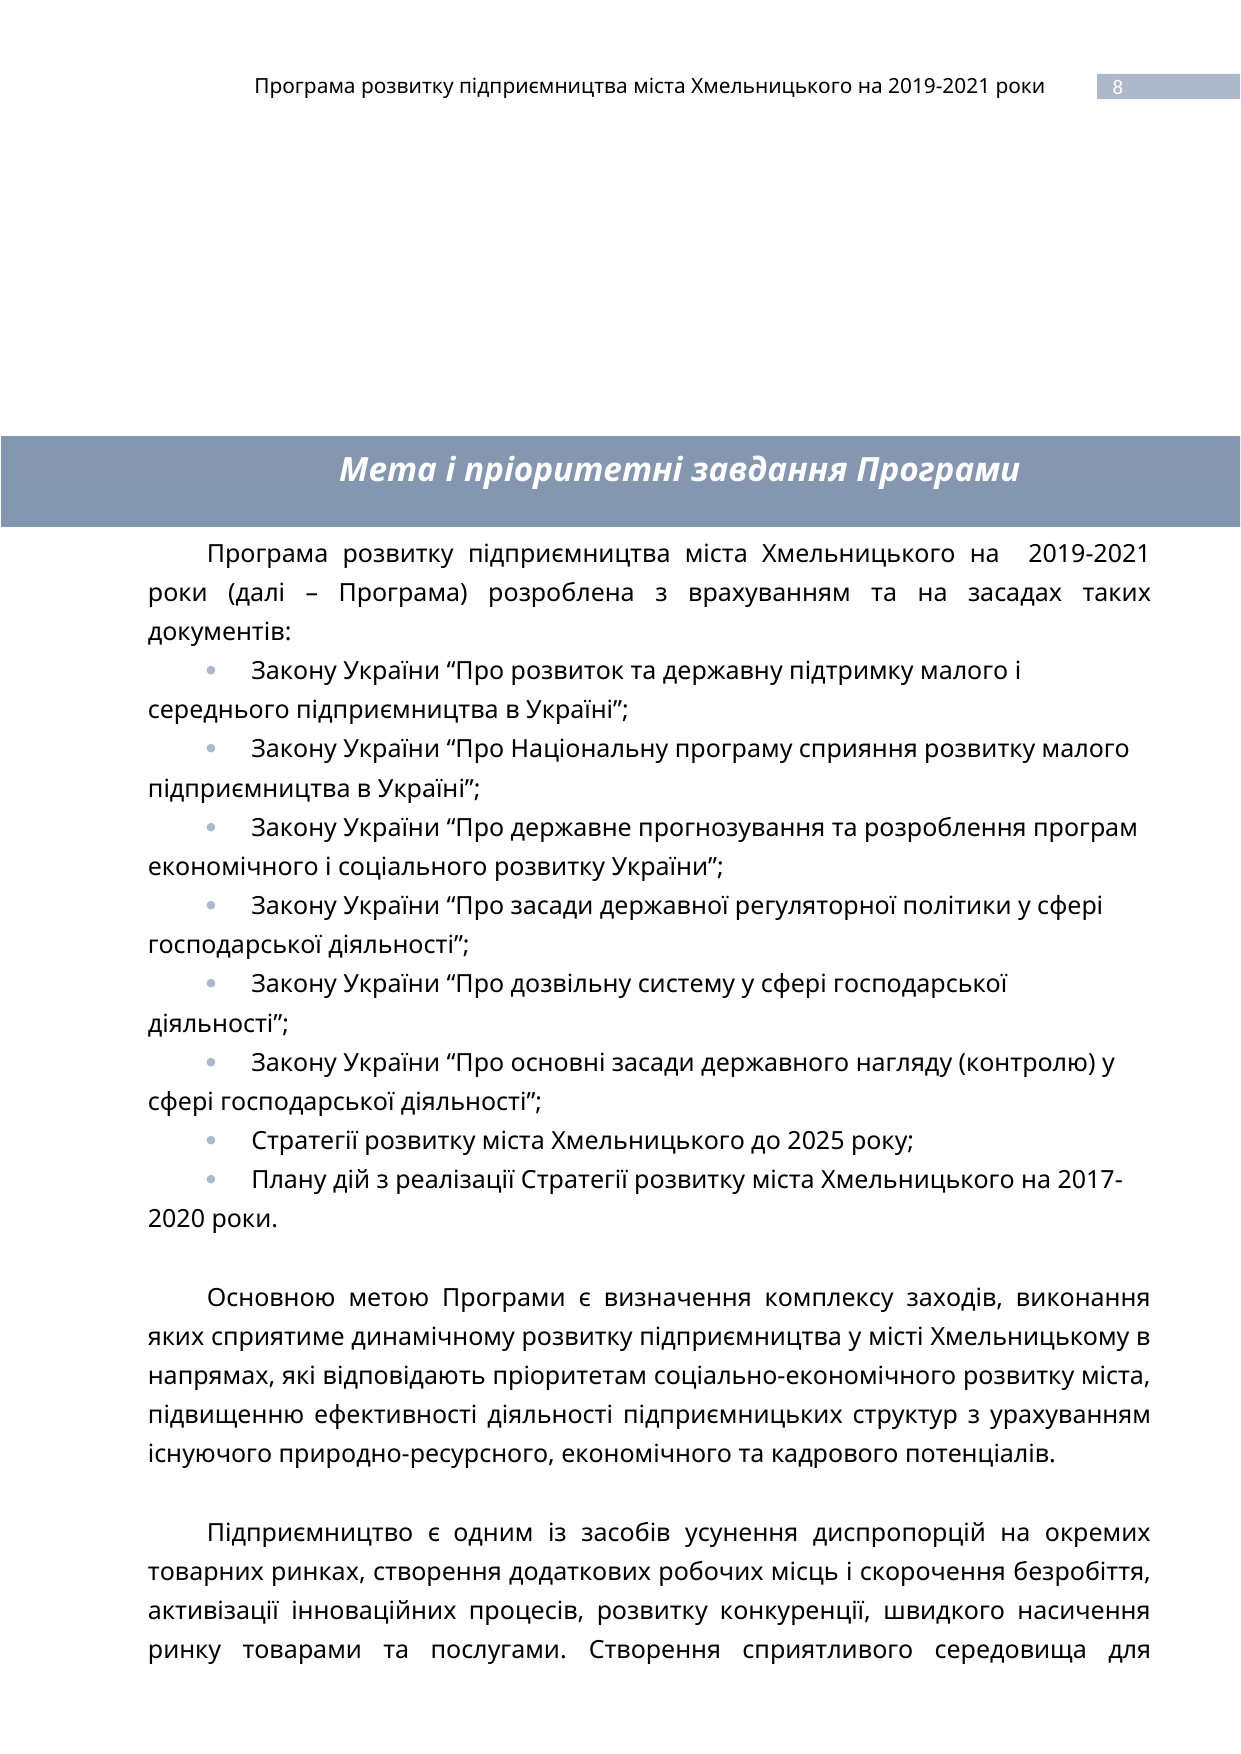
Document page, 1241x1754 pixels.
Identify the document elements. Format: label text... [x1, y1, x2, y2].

list Закону України “Про дозвільну систему у сфері господарської діяльності”; [148, 966, 1152, 1039]
list Стратегії розвитку міста Хмельницького до 2025 року; [148, 1123, 1152, 1157]
list Закону України “Про державне прогнозування та розроблення програм економічного і соціального розвитку України”; [148, 809, 1152, 883]
list Закону України “Про розвиток та державну підтримку малого і середнього підприємництва в Україні”; [148, 653, 1152, 726]
list Закону України “Про засади державної регуляторної політики у сфері господарської діяльності”; [148, 888, 1152, 961]
text Програма розвитку підприємництва міста Хмельницького на 2019-2021 роки (далі – Програма) розроблена з врахуванням та на засадах таких документів: [148, 535, 1152, 648]
list Закону України “Про Національну програму сприяння розвитку малого підприємництва в Україні”; [148, 731, 1152, 804]
text Основною метою Програми є визначення комплексу заходів, виконання яких сприятиме динамічному розвитку підприємництва у місті Хмельницькому в напрямах, які відповідають пріоритетам соціально-економічного розвитку міста, підвищенню ефективності діяльності підприємницьких структур з урахуванням існуючого природно-ресурсного, економічного та кадрового потенціалів. [148, 1279, 1152, 1470]
list Закону України “Про основні засади державного нагляду (контролю) у сфері господарської діяльності”; [148, 1044, 1152, 1118]
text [148, 1514, 1152, 1666]
list Плану дій з реалізації Стратегії розвитку міста Хмельницького на 2017-2020 роки. [148, 1162, 1152, 1235]
